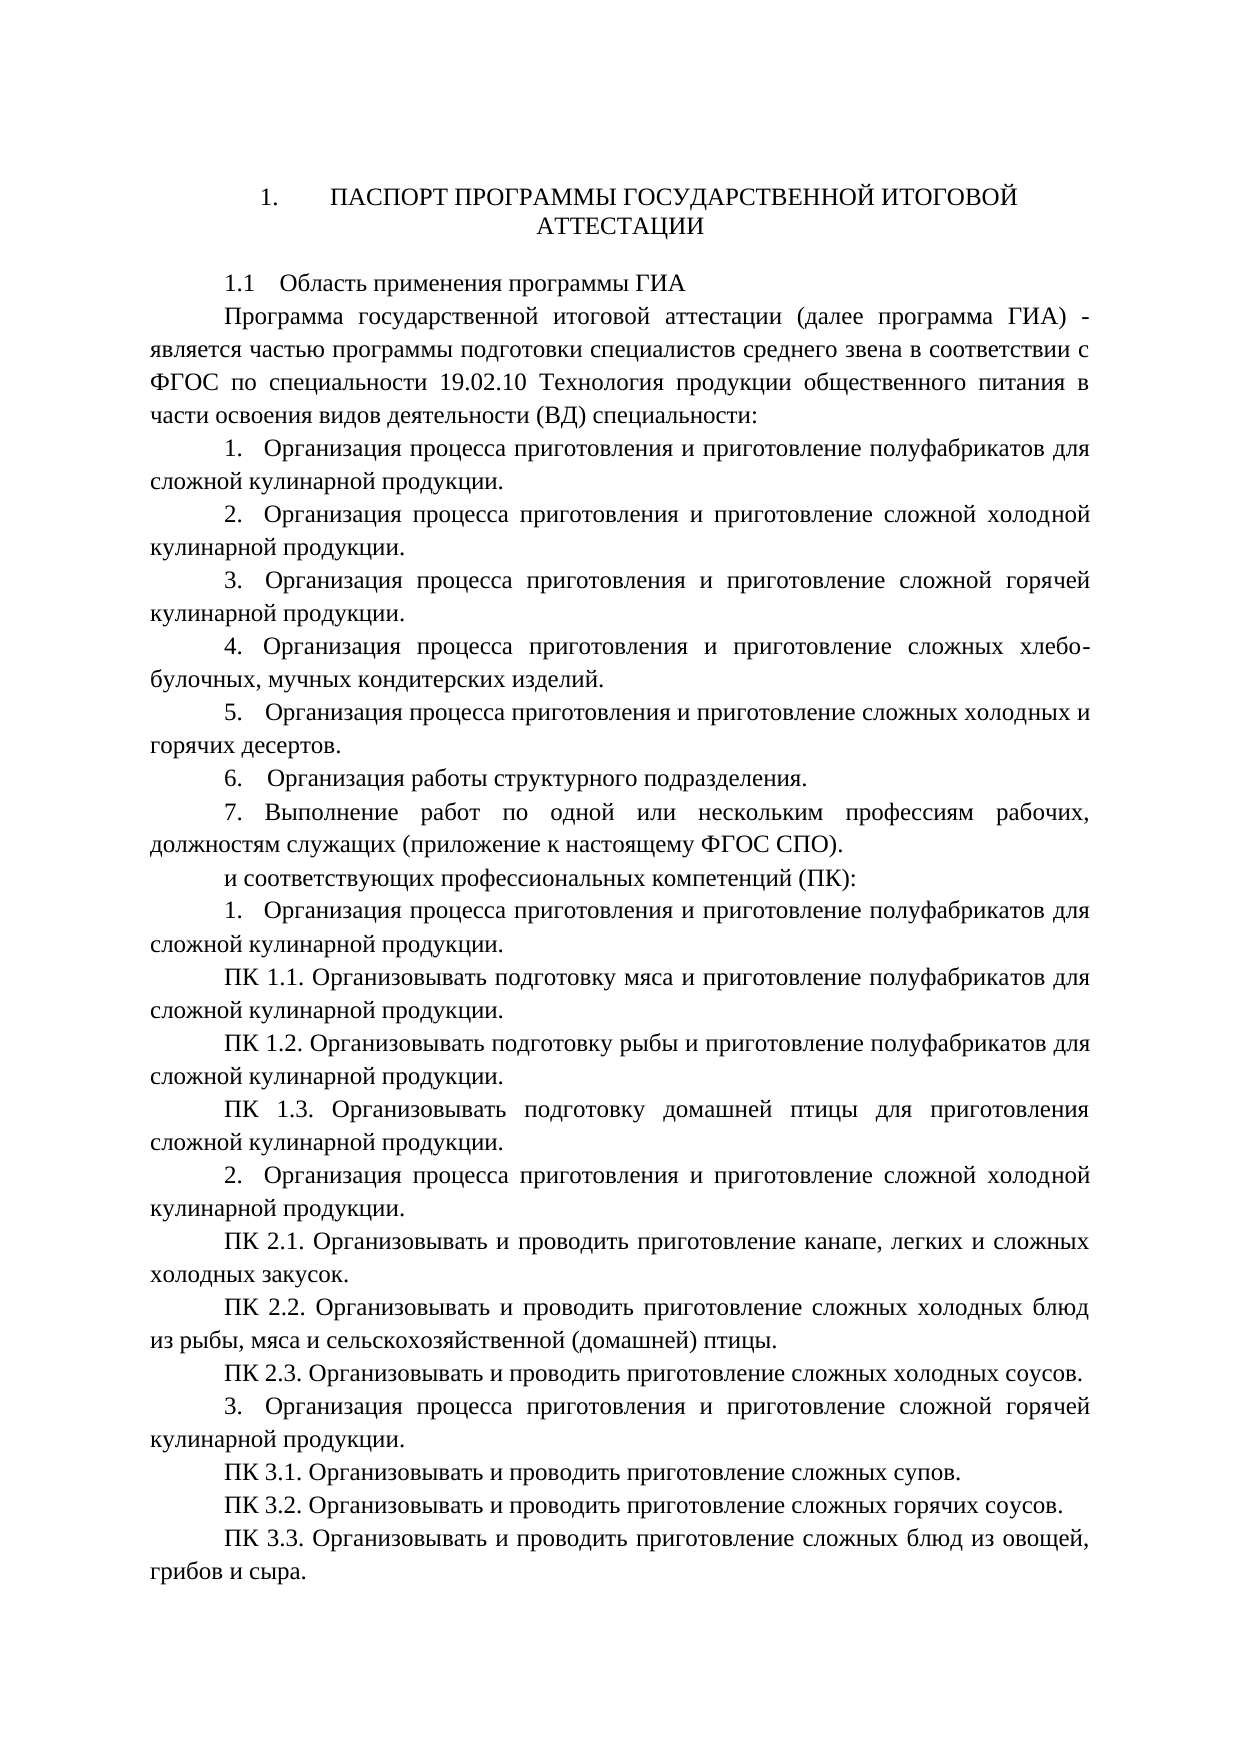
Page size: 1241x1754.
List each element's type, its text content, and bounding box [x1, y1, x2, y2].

text 2. Организация процесса приготовления и приготовление сложной холодной кулинарной продукции. [150, 499, 1090, 561]
text ПК 1.2. Организовывать подготовку рыбы и приготовление полуфабрикатов для сложной кулинарной продукции. [150, 1028, 1090, 1089]
text ПК 3.1. Организовывать и проводить приготовление сложных супов. [150, 1457, 1090, 1486]
text 1.1 Область применения программы ГИА [150, 268, 1090, 297]
text 1. Организация процесса приготовления и приготовление полуфабрикатов для сложной кулинарной продукции. [150, 896, 1090, 957]
text и соответствующих профессиональных компетенций (ПК): [150, 863, 1090, 891]
text ПК 2.3. Организовывать и проводить приготовление сложных холодных соусов. [150, 1358, 1090, 1387]
text АТТЕСТАЦИИ [150, 211, 1090, 239]
text 3. Организация процесса приготовления и приготовление сложной горячей кулинарной продукции. [150, 565, 1090, 627]
text ПК 2.1. Организовывать и проводить приготовление канапе, легких и сложных холодных закусок. [150, 1226, 1090, 1288]
text Программа государственной итоговой аттестации (далее программа ГИА) - является частью программы подготовки специалистов среднего звена в соответствии с ФГОС по специальности 19.02.10 Технология продукции общественного питания в части освоения видов деятельности (ВД) специальности: [150, 301, 1090, 429]
text ПК 1.1. Организовывать подготовку мяса и приготовление полуфабрикатов для сложной кулинарной продукции. [150, 962, 1090, 1023]
text 5. Организация процесса приготовления и приготовление сложных холодных и горячих десертов. [150, 697, 1090, 759]
text ПК 1.3. Организовывать подготовку домашней птицы для приготовления сложной кулинарной продукции. [150, 1094, 1090, 1156]
text 1. ПАСПОРТ ПРОГРАММЫ ГОСУДАРСТВЕННОЙ ИТОГОВОЙ [150, 182, 1090, 211]
text 6. Организация работы структурного подразделения. [150, 763, 1090, 792]
text ПК 3.2. Организовывать и проводить приготовление сложных горячих соусов. [150, 1490, 1090, 1519]
text 2. Организация процесса приготовления и приготовление сложной холодной кулинарной продукции. [150, 1160, 1090, 1222]
text ПК 2.2. Организовывать и проводить приготовление сложных холодных блюд из рыбы, мяса и сельскохозяйственной (домашней) птицы. [150, 1292, 1090, 1354]
text 1. Организация процесса приготовления и приготовление полуфабрикатов для сложной кулинарной продукции. [150, 433, 1090, 495]
text ПК 3.3. Организовывать и проводить приготовление сложных блюд из овощей, грибов и сыра. [150, 1523, 1090, 1585]
text 7. Выполнение работ по одной или нескольким профессиям рабочих, должностям служащих (приложение к настоящему ФГОС СПО). [150, 797, 1090, 858]
text 3. Организация процесса приготовления и приготовление сложной горячей кулинарной продукции. [150, 1391, 1090, 1453]
text 4. Организация процесса приготовления и приготовление сложных хлебобулочных, мучных кондитерских изделий. [150, 631, 1090, 693]
